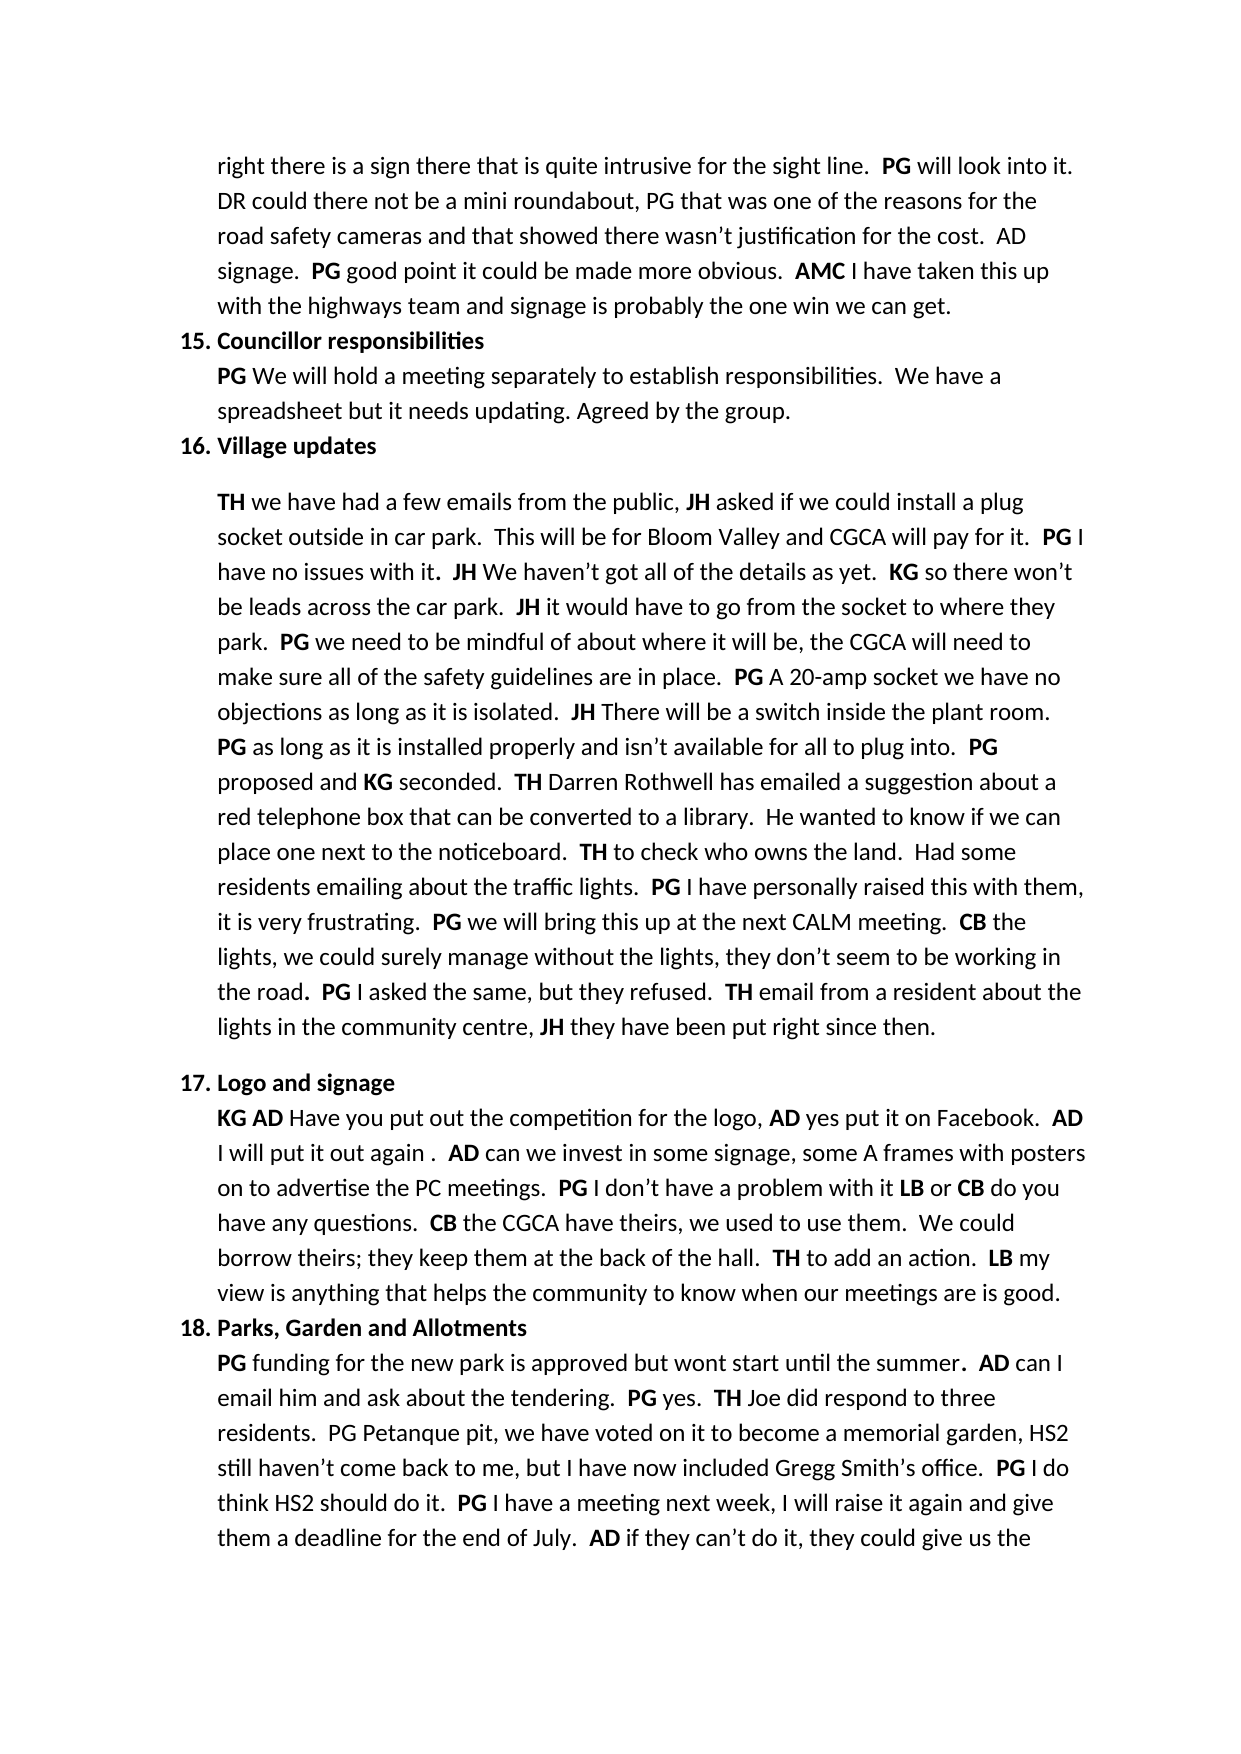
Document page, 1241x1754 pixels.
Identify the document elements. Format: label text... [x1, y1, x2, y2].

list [217, 1347, 1090, 1552]
list Village updates [179, 430, 1090, 461]
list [217, 150, 1090, 321]
list Logo and signage [179, 1067, 1090, 1097]
list PG We will hold a meeting separately to establish responsibilities. We have a spreadsheet but it needs updating. Agreed by the group. [217, 360, 1090, 426]
list Parks, Garden and Allotments [179, 1312, 1090, 1342]
list Councillor responsibilities [179, 325, 1090, 356]
list KG AD Have you put out the competition for the logo, AD yes put it on Facebook. AD I will put it out again . AD can we invest in some signage, some A frames with posters on to advertise the PC meetings. PG I don’t have a problem with it LB or CB do you have any questions. CB the CGCA have theirs, we used to use them. We could borrow theirs; they keep them at the back of the hall. TH to add an action. LB my view is anything that helps the community to know when our meetings are is good. [217, 1102, 1090, 1307]
text TH we have had a few emails from the public, JH asked if we could install a plug socket outside in car park. This will be for Bloom Valley and CGCA will pay for it. PG I have no issues with it. JH We haven’t got all of the details as yet. KG so there won’t be leads across the car park. JH it would have to go from the socket to where they park. PG we need to be mindful of about where it will be, the CGCA will need to make sure all of the safety guidelines are in place. PG A 20-amp socket we have no objections as long as it is isolated. JH There will be a switch inside the plant room. PG as long as it is installed properly and isn’t available for all to plug into. PG proposed and KG seconded. TH Darren Rothwell has emailed a suggestion about a red telephone box that can be converted to a library. He wanted to know if we can place one next to the noticeboard. TH to check who owns the land. Had some residents emailing about the traffic lights. PG I have personally raised this with them, it is very frustrating. PG we will bring this up at the next CALM meeting. CB the lights, we could surely manage without the lights, they don’t seem to be working in the road. PG I asked the same, but they refused. TH email from a resident about the lights in the community centre, JH they have been put right since then. [217, 486, 1090, 1041]
